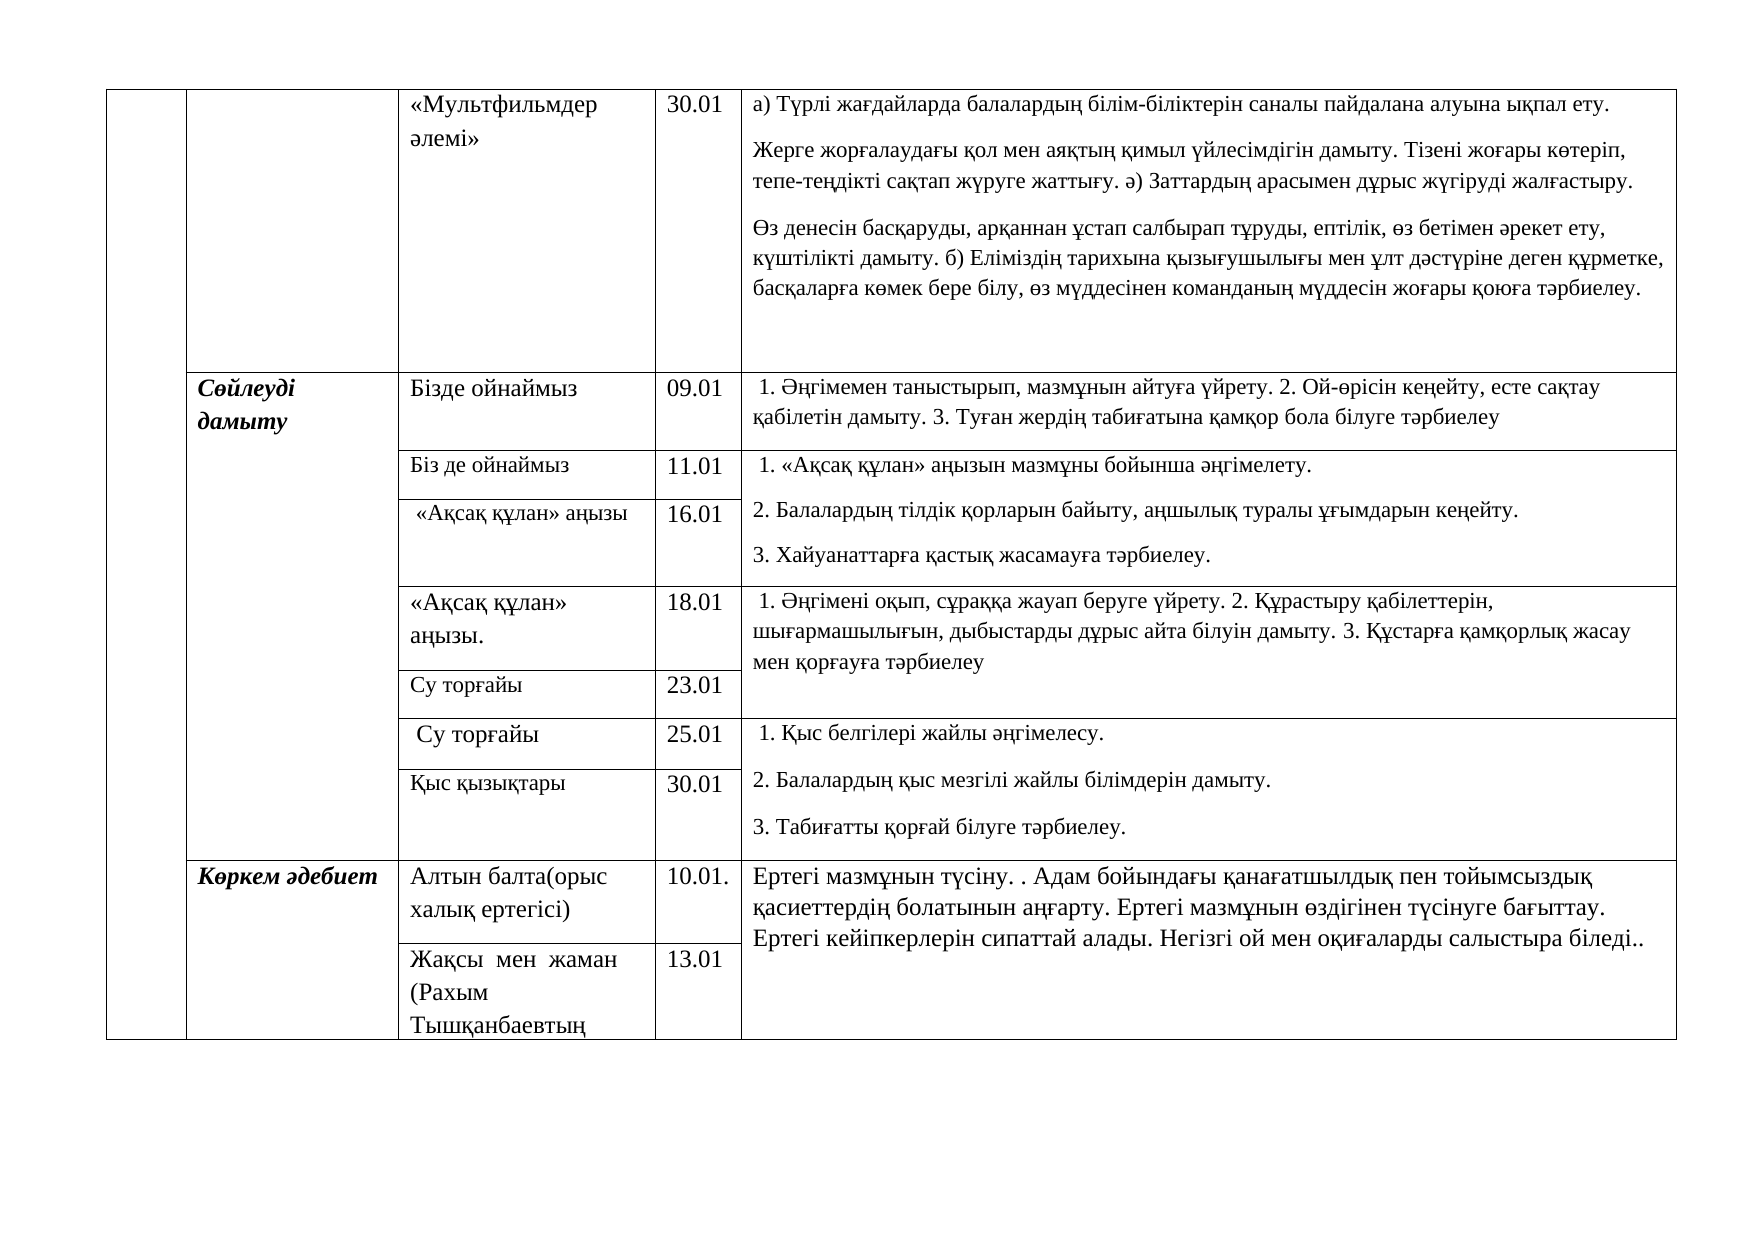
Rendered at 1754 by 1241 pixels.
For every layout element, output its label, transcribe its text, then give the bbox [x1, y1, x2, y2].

table_cell «Ақсақ құлан» аңызы [399, 500, 655, 586]
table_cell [399, 90, 655, 372]
table_cell 25.01 [656, 719, 741, 768]
table_cell Су торғайы [399, 671, 655, 718]
table_cell 1. Әңгімені оқып, сұраққа жауап беруге үйрету. 2. Құрастыру қабілеттерін, шығармашылығын, дыбыстарды дұрыс айта білуін дамыту. 3. Құстарға қамқорлық жасау мен қорғауға тәрбиелеу [742, 587, 1676, 718]
table_cell 10.01. [656, 861, 741, 943]
table_cell Көркем әдебиет [187, 861, 398, 1039]
table_cell 18.01 [656, 587, 741, 669]
table_cell 1. Әңгімемен таныстырып, мазмұнын айтуға үйрету. 2. Ой-өрісін кеңейту, есте сақтау қабілетін дамыту. 3. Туған жердің табиғатына қамқор бола білуге тәрбиелеу [742, 373, 1676, 450]
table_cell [399, 944, 655, 1039]
table_cell Біз де ойнаймыз [399, 451, 655, 498]
table_cell 30.01 [656, 770, 741, 860]
table_cell Алтын балта(орыс халық ертегісі) [399, 861, 655, 943]
table_cell 23.01 [656, 671, 741, 718]
table_cell 11.01 [656, 451, 741, 498]
table_cell 16.01 [656, 500, 741, 586]
table_cell «Ақсақ құлан» аңызы. [399, 587, 655, 669]
table_cell 30.01 [656, 90, 741, 372]
table_cell [187, 90, 398, 372]
table_cell Бізде ойнаймыз [399, 373, 655, 450]
table_cell а) Түрлі жағдайларда балалардың білім-біліктерін саналы пайдалана алуына ықпал ету. Жерге жорғалаудағы қол мен аяқтың қимыл үйлесімдігін дамыту. Тізені жоғары көтеріп, тепе-теңдікті сақтап жүруге жаттығу. ә) Заттардың арасымен дұрыс жүгіруді жалғастыру. Өз денесін басқаруды, арқаннан ұстап салбырап тұруды, ептілік, өз бетімен әрекет ету, күштілікті дамыту. б) Еліміздің тарихына қызығушылығы мен ұлт дәстүріне деген құрметке, басқаларға көмек бере білу, өз мүддесінен команданың мүддесін жоғары қоюға тәрбиелеу. [742, 90, 1676, 372]
table_cell 1. Қыс белгілері жайлы әңгімелесу. 2. Балалардың қыс мезгілі жайлы білімдерін дамыту. 3. Табиғатты қорғай білуге тәрбиелеу. [742, 719, 1676, 860]
table_cell 13.01 [656, 944, 741, 1039]
table_cell Су торғайы [399, 719, 655, 768]
table_cell Сөйлеуді дамыту [187, 373, 398, 860]
table_cell 09.01 [656, 373, 741, 450]
table_cell Қыс қызықтары [399, 770, 655, 860]
table_cell Ертегі мазмұнын түсіну. . Адам бойындағы қанағатшылдық пен тойымсыздық қасиеттердің болатынын аңғарту. Ертегі мазмұнын өздігінен түсінуге бағыттау. Ертегі кейіпкерлерін сипаттай алады. Негізгі ой мен оқиғаларды салыстыра біледі.. [742, 861, 1676, 1039]
table_cell 1. «Ақсақ құлан» аңызын мазмұны бойынша әңгімелету. 2. Балалардың тілдік қорларын байыту, аңшылық туралы ұғымдарын кеңейту. 3. Хайуанаттарға қастық жасамауға тәрбиелеу. [742, 451, 1676, 586]
